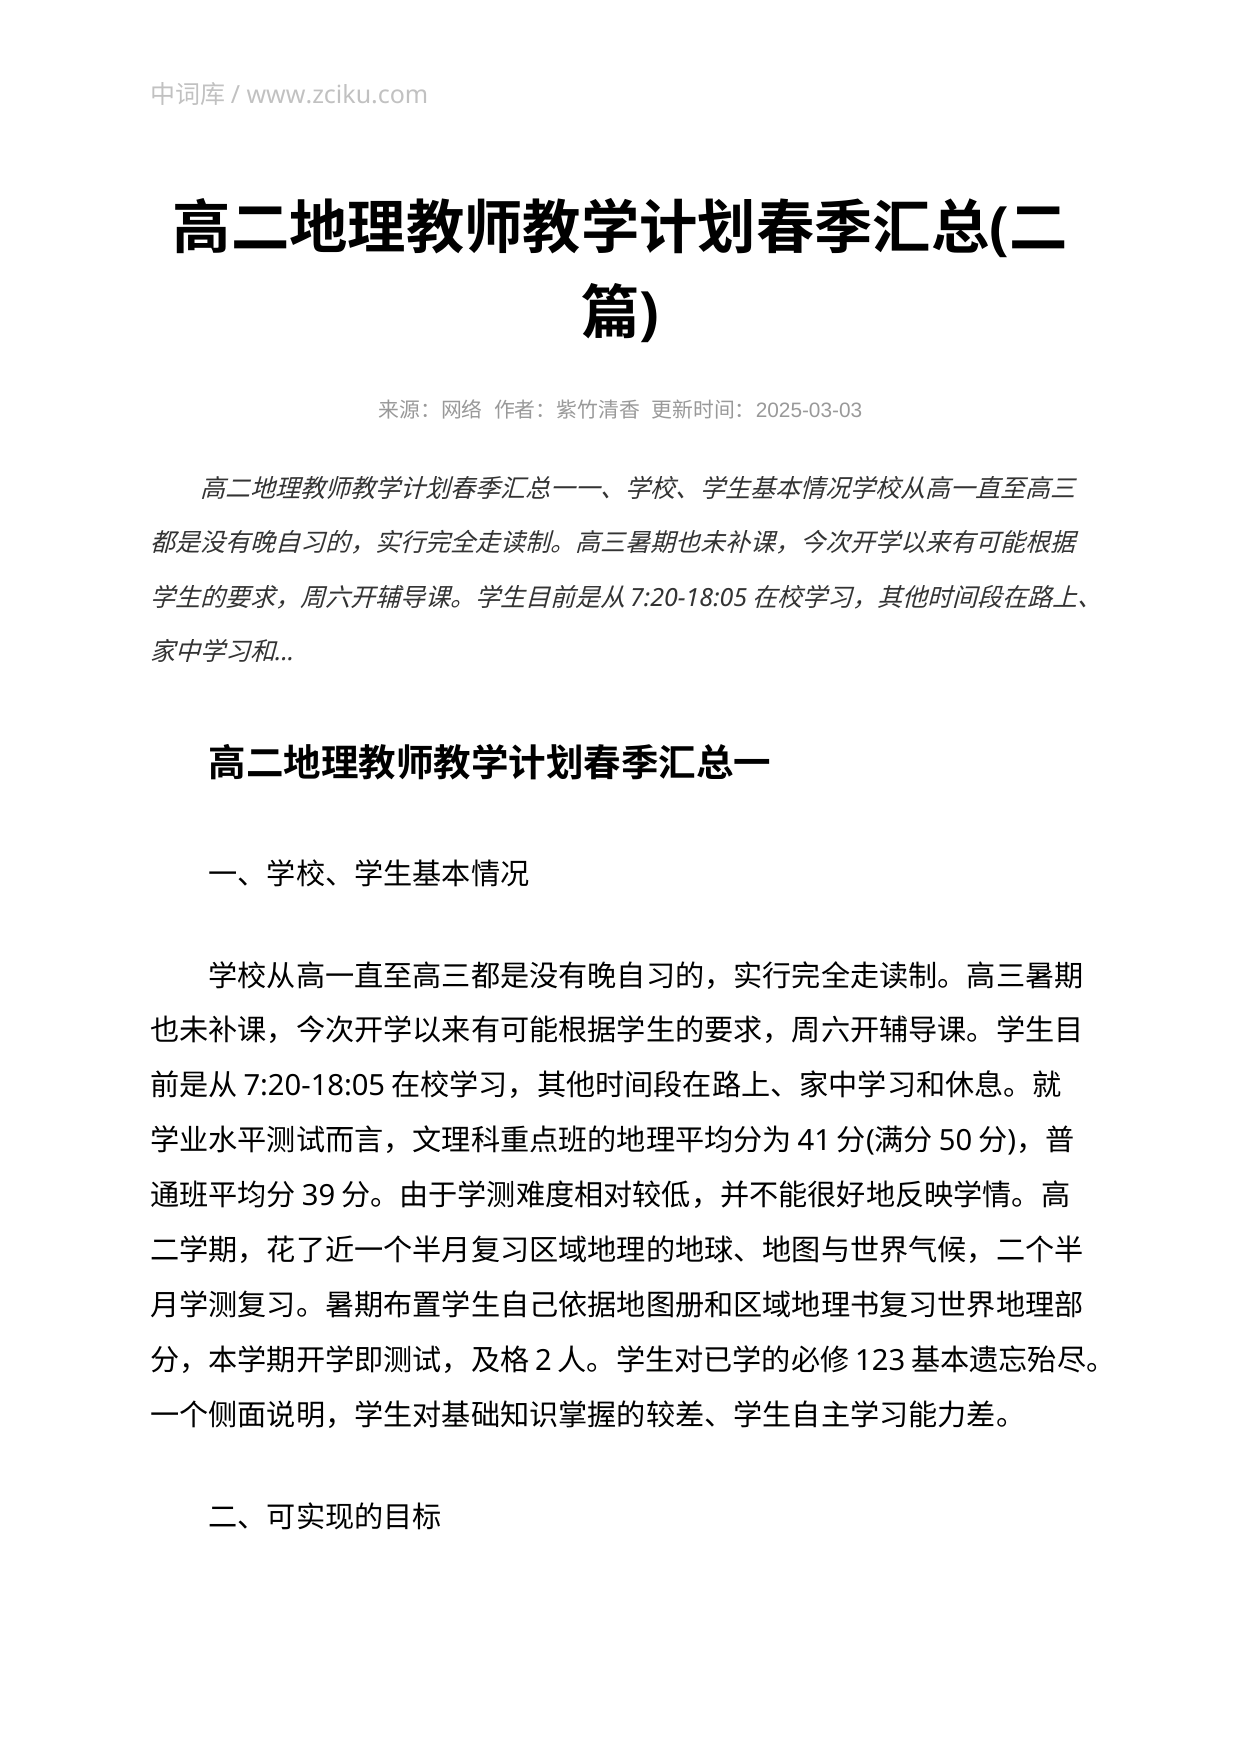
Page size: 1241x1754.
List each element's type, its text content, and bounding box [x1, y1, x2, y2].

text 二、可实现的目标 [150, 1493, 1090, 1536]
text 学校从高一直至高三都是没有晚自习的，实行完全走读制。高三暑期也未补课，今次开学以来有可能根据学生的要求，周六开辅导课。学生目前是从7:20-18:05在校学习，其他时间段在路上、家中学习和休息。就学业水平测试而言，文理科重点班的地理平均分为41分(满分50分)，普通班平均分39分。由于学测难度相对较低，并不能很好地反映学情。高二学期，花了近一个半月复习区域地理的地球、地图与世界气候，二个半月学测复习。暑期布置学生自己依据地图册和区域地理书复习世界地理部分，本学期开学即测试，及格2人。学生对已学的必修123基本遗忘殆尽。一个侧面说明，学生对基础知识掌握的较差、学生自主学习能力差。 [150, 952, 1090, 1434]
text 来源：网络 作者：紫竹清香 更新时间：2025-03-03 [150, 398, 1090, 422]
text 高二地理教师教学计划春季汇总一一、学校、学生基本情况学校从高一直至高三都是没有晚自习的，实行完全走读制。高三暑期也未补课，今次开学以来有可能根据学生的要求，周六开辅导课。学生目前是从7:20-18:05在校学习，其他时间段在路上、家中学习和... [150, 468, 1090, 668]
text 高二地理教师教学计划春季汇总一 [150, 733, 1090, 787]
text 一、学校、学生基本情况 [150, 850, 1090, 893]
subtitle 高二地理教师教学计划春季汇总(二篇) [150, 181, 1090, 351]
